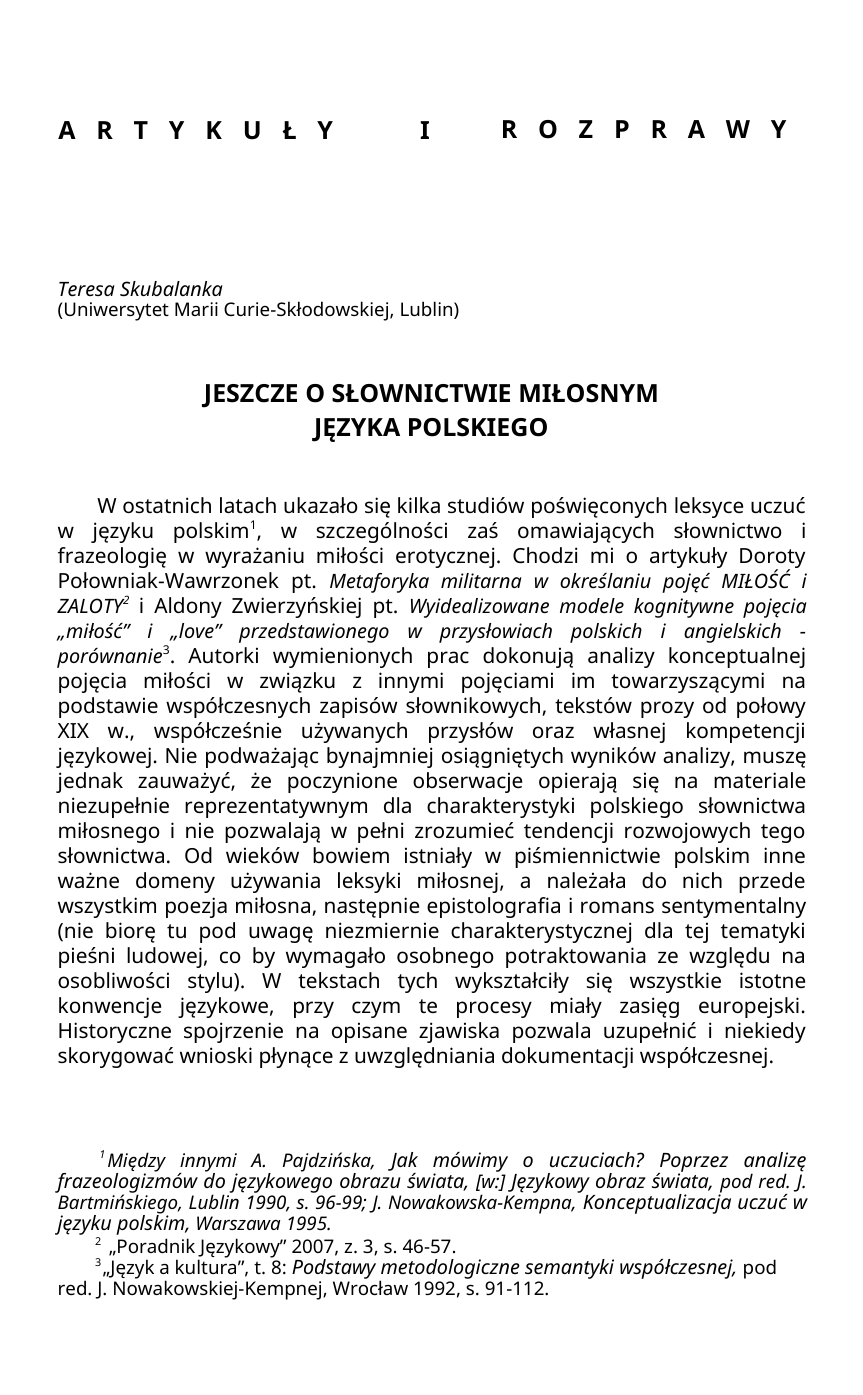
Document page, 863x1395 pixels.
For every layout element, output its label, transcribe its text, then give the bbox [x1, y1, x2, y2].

text ROZPRAWY [501, 119, 787, 144]
text ARTYKUŁY [58, 120, 333, 145]
text 3 „Język a kultura”, t. 8: Podstawy metodologiczne semantyki współczesnej, pod red. J. Nowakowskiej-Kempnej, Wrocław 1992, s. 91-112. [57, 1258, 807, 1300]
text 1 Między innymi A. Pajdzińska, Jak mówimy o uczuciach? Poprzez analizę frazeologizmów do językowego obrazu świata, [w:] Językowy obraz świata, pod red. J. Bartmińskiego, Lublin 1990, s. 96-99; J. Nowakowska-Kempna, Konceptualizacja uczuć w języku polskim, Warszawa 1995. [57, 1150, 807, 1234]
text JESZCZE O SŁOWNICTWIE MIŁOSNYM JĘZYKA POLSKIEGO [57, 376, 805, 443]
text W ostatnich latach ukazało się kilka studiów poświęconych leksyce uczuć w języku polskim1, w szczególności zaś omawiających słownictwo i frazeologię w wyrażaniu miłości erotycznej. Chodzi mi o artykuły Doroty Połowniak-Wawrzonek pt. Metaforyka militarna w określaniu pojęć MIŁOŚĆ i ZALOTY2 i Aldony Zwierzyńskiej pt. Wyidealizowane modele kognitywne pojęcia „miłość” i „love” przedstawionego w przysłowiach polskich i angielskich - porównanie3. Autorki wymienionych prac dokonują analizy konceptualnej pojęcia miłości w związku z innymi pojęciami im towarzyszącymi na podstawie współczesnych zapisów słownikowych, tekstów prozy od połowy XIX w., współcześnie używanych przysłów oraz własnej kompetencji językowej. Nie podważając bynajmniej osiągniętych wyników analizy, muszę jednak zauważyć, że poczynione obserwacje opierają się na materiale niezupełnie reprezentatywnym dla charakterystyki polskiego słownictwa miłosnego i nie pozwalają w pełni zrozumieć tendencji rozwojowych tego słownictwa. Od wieków bowiem istniały w piśmiennictwie polskim inne ważne domeny używania leksyki miłosnej, a należała do nich przede wszystkim poezja miłosna, następnie epistolografia i romans sentymentalny (nie biorę tu pod uwagę niezmiernie charakterystycznej dla tej tematyki pieśni ludowej, co by wymagało osobnego potraktowania ze względu na osobliwości stylu). W tekstach tych wykształciły się wszystkie istotne konwencje językowe, przy czym te procesy miały zasięg europejski. Historyczne spojrzenie na opisane zjawiska pozwala uzupełnić i niekiedy skorygować wnioski płynące z uwzględniania dokumentacji współczesnej. [57, 494, 807, 1069]
text (Uniwersytet Marii Curie-Skłodowskiej, Lublin) [57, 301, 807, 320]
text 2 „Poradnik Językowy” 2007, z. 3, s. 46-57. [95, 1237, 807, 1258]
text Teresa Skubalanka [57, 280, 807, 300]
